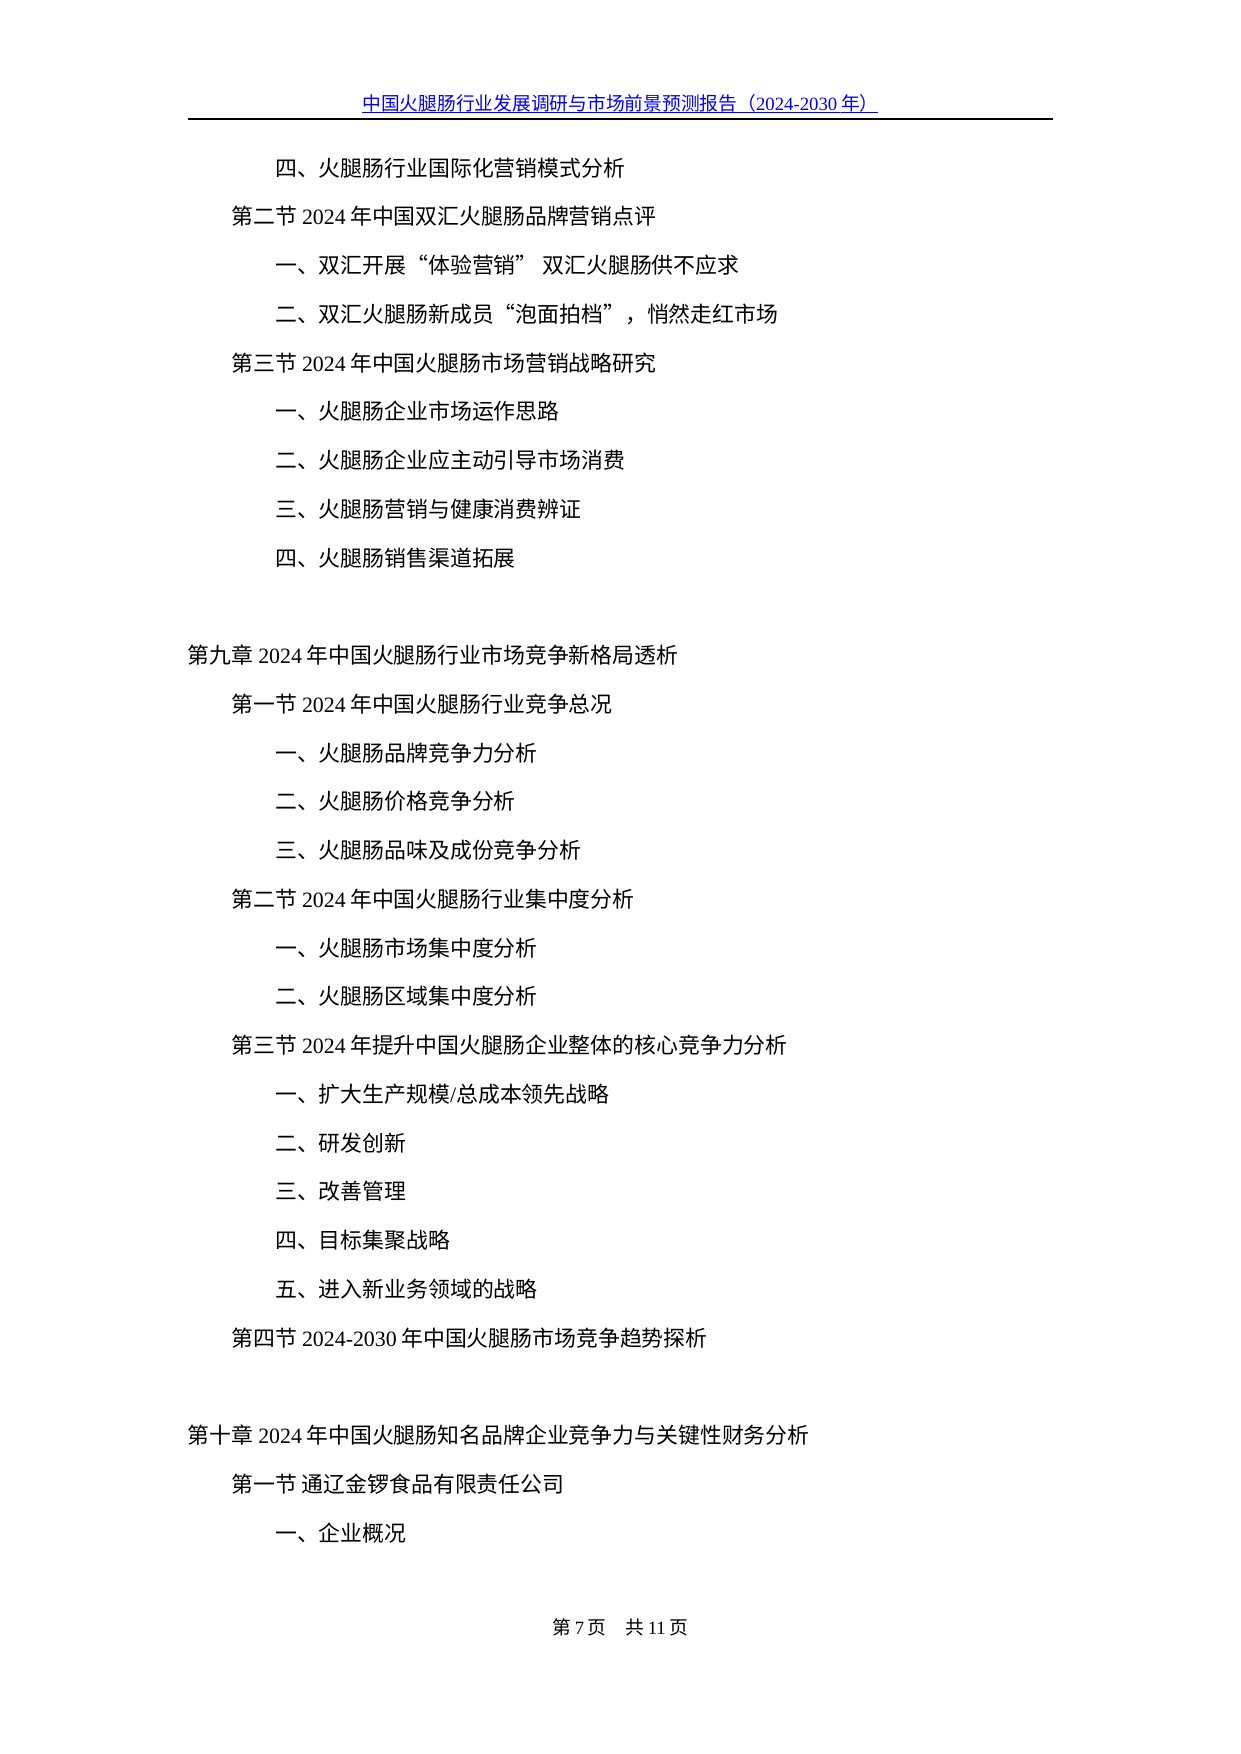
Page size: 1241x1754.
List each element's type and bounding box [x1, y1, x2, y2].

text [187, 150, 1053, 1548]
